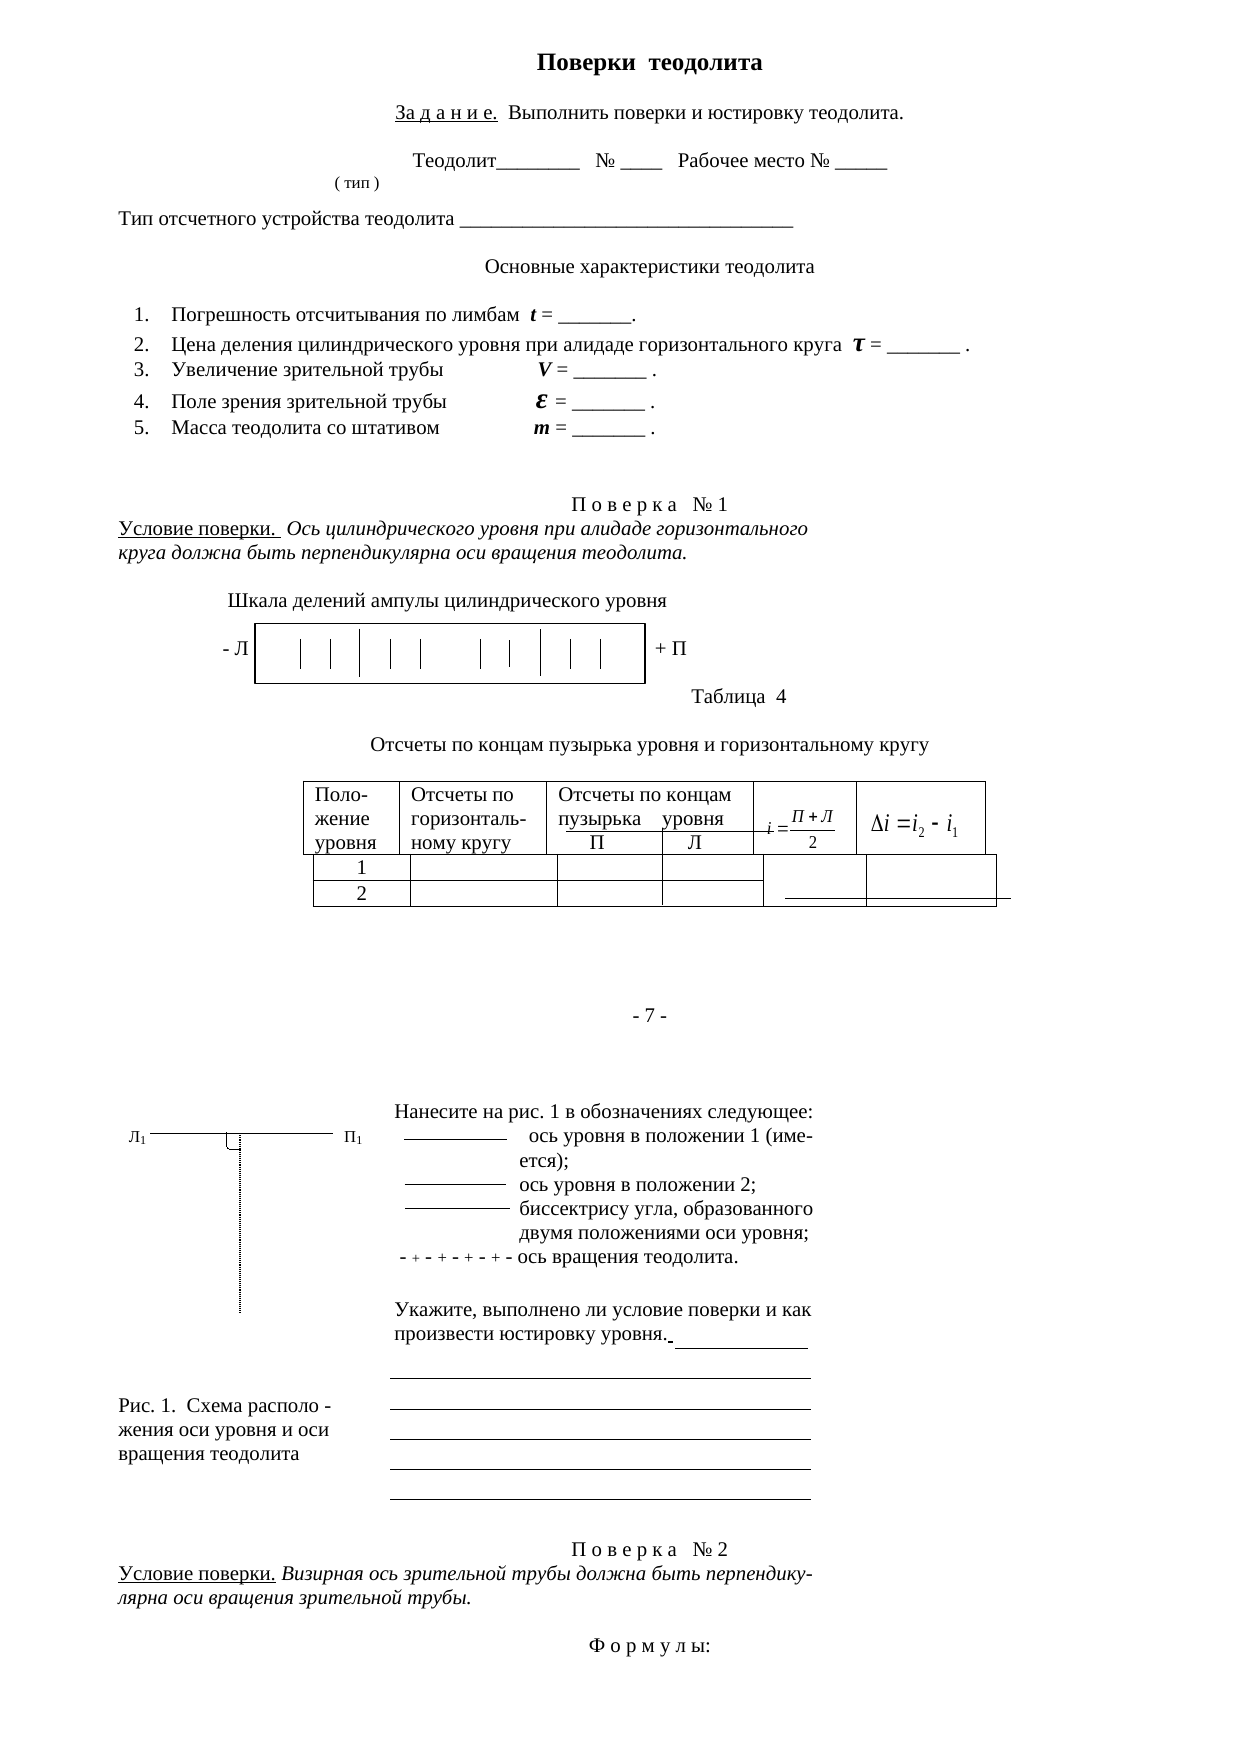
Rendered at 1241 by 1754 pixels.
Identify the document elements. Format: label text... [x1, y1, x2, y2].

table_cell [663, 855, 763, 880]
text Условие поверки. Ось цилиндрического уровня при алидаде горизонтального [118, 516, 1181, 540]
text - Л + П [646, 636, 1181, 660]
text Шкала делений ампулы цилиндрического уровня [118, 588, 1181, 612]
list Масса теодолита со штативом m = _______ . [134, 415, 1181, 439]
table_header [857, 782, 985, 854]
text Условие поверки. Визирная ось зрительной трубы должна быть перпендику- [118, 1561, 1181, 1585]
table_cell [411, 855, 557, 880]
text Л1 П1 ось уровня в положении 1 (име- [118, 1123, 1181, 1147]
text П о в е р к а № 2 [118, 1537, 1181, 1561]
table_cell [867, 899, 996, 906]
text - + - + - + - + - ось вращения теодолита. [118, 1244, 1181, 1268]
table_cell [558, 855, 662, 880]
text Отсчеты по концам пузырька уровня и горизонтальному кругу [118, 732, 1181, 756]
text ось уровня в положении 2; [118, 1172, 1181, 1196]
text - Л + П [118, 636, 254, 660]
text произвести юстировку уровня. [118, 1321, 1181, 1345]
list Цена деления цилиндрического уровня при алидаде горизонтального круга τ = _______ . [134, 326, 1181, 357]
text За д а н и е. Выполнить поверки и юстировку теодолита. [118, 100, 1181, 124]
text двумя положениями оси уровня; [118, 1220, 1181, 1244]
text жения оси уровня и оси [118, 1417, 1181, 1441]
table_header [754, 782, 856, 854]
text Основные характеристики теодолита [118, 254, 1181, 278]
text Теодолит________ № ____ Рабочее место № _____ [118, 148, 1181, 172]
text биссектрису угла, образованного [118, 1196, 1181, 1220]
text - 7 - [118, 1003, 1181, 1027]
text лярна оси вращения зрительной трубы. [118, 1585, 1181, 1609]
text Таблица 4 [118, 684, 1181, 708]
text Ф о р м у л ы: [118, 1633, 1181, 1657]
table_header Отсчеты по концам пузырька уровня П Л [547, 782, 753, 854]
text П о в е р к а № 1 [118, 492, 1181, 516]
text ( тип ) [118, 172, 1181, 206]
list Погрешность отсчитывания по лимбам t = _______. [134, 302, 1181, 326]
text вращения теодолита [118, 1441, 1181, 1465]
table_cell [558, 881, 763, 906]
text Тип отсчетного устройства теодолита ________________________________ [118, 206, 1181, 230]
table_cell [764, 855, 866, 906]
text круга должна быть перпендикулярна оси вращения теодолита. [118, 540, 1181, 564]
text Укажите, выполнено ли условие поверки и как [118, 1297, 1181, 1321]
text Рис. 1. Схема располо - [118, 1393, 1181, 1417]
table_header Отсчеты по горизонталь- ному кругу [400, 782, 546, 854]
text ется); [118, 1147, 1181, 1172]
table_cell [867, 855, 996, 898]
table_cell [411, 881, 557, 906]
text Поверки теодолита [118, 47, 1181, 76]
table_cell 2 [314, 881, 410, 906]
text Нанесите на рис. 1 в обозначениях следующее: [118, 1099, 1181, 1123]
list Поле зрения зрительной трубы ε = _______ . [134, 381, 1181, 415]
table_header Поло- жение уровня [304, 782, 399, 854]
list Увеличение зрительной трубы V = _______ . [134, 357, 1181, 381]
table_cell 1 [314, 855, 410, 880]
